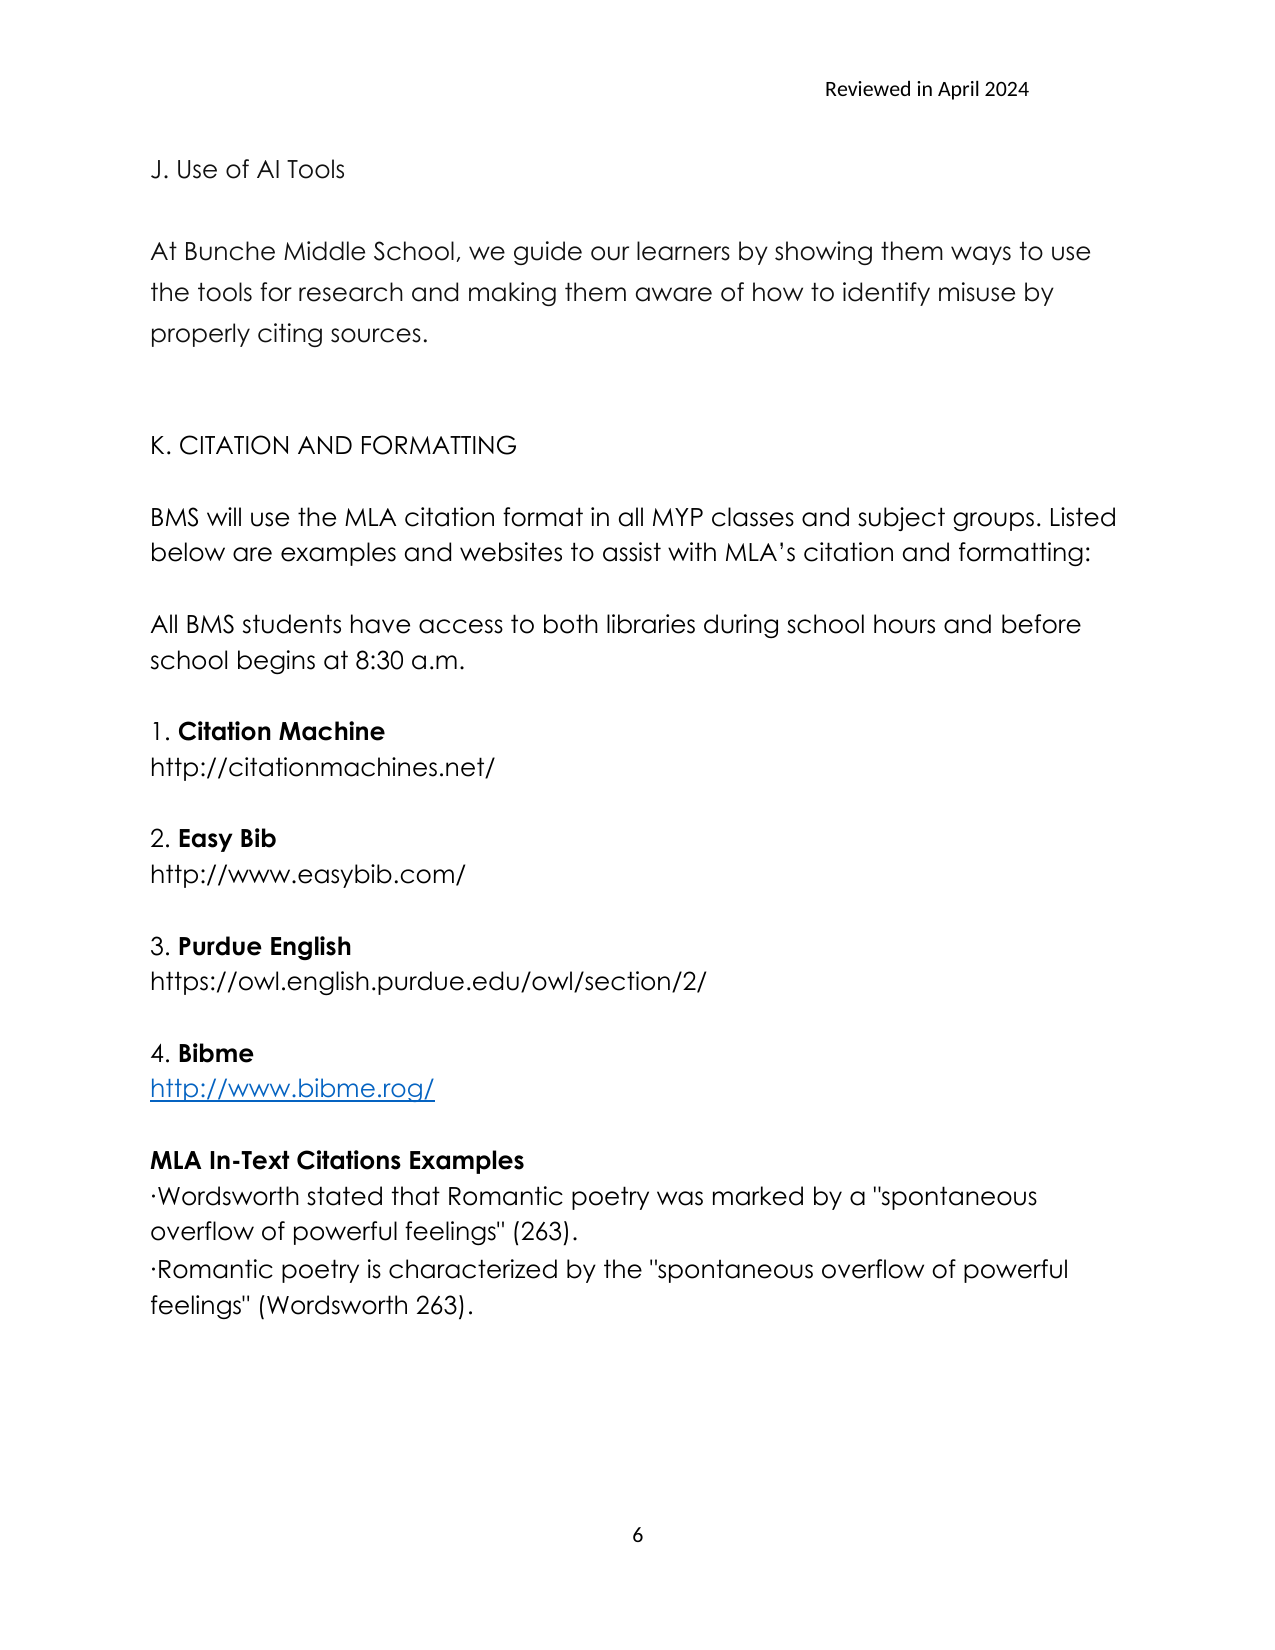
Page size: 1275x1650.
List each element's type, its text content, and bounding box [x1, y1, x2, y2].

text 1. Citation Machine [150, 712, 1125, 748]
text ∙Romantic poetry is characterized by the "spontaneous overflow of powerful feelings" (Wordsworth 263). [150, 1251, 1125, 1322]
text K. CITATION AND FORMATTING [150, 427, 1125, 462]
text https://owl.english.purdue.edu/owl/section/2/ [150, 963, 1125, 998]
text All BMS students have access to both libraries during school hours and before school begins at 8:30 a.m. [150, 605, 1125, 677]
text http://www.bibme.rog/ [150, 1070, 1125, 1106]
text 2. Easy Bib [150, 820, 1125, 855]
text 4. Bibme [150, 1034, 1125, 1070]
text http://citationmachines.net/ [150, 748, 1125, 784]
text http://www.easybib.com/ [150, 855, 1125, 891]
text At Bunche Middle School, we guide our learners by showing them ways to use the tools for research and making them aware of how to identify misuse by properly citing sources. [150, 232, 1125, 350]
text MLA In-Text Citations Examples [150, 1141, 1125, 1177]
text J. Use of AI Tools [150, 150, 1125, 186]
text ∙Wordsworth stated that Romantic poetry was marked by a "spontaneous overflow of powerful feelings" (263). [150, 1177, 1125, 1248]
text BMS will use the MLA citation format in all MYP classes and subject groups. Listed below are examples and websites to assist with MLA’s citation and formatting: [150, 498, 1125, 569]
text 3. Purdue English [150, 927, 1125, 963]
